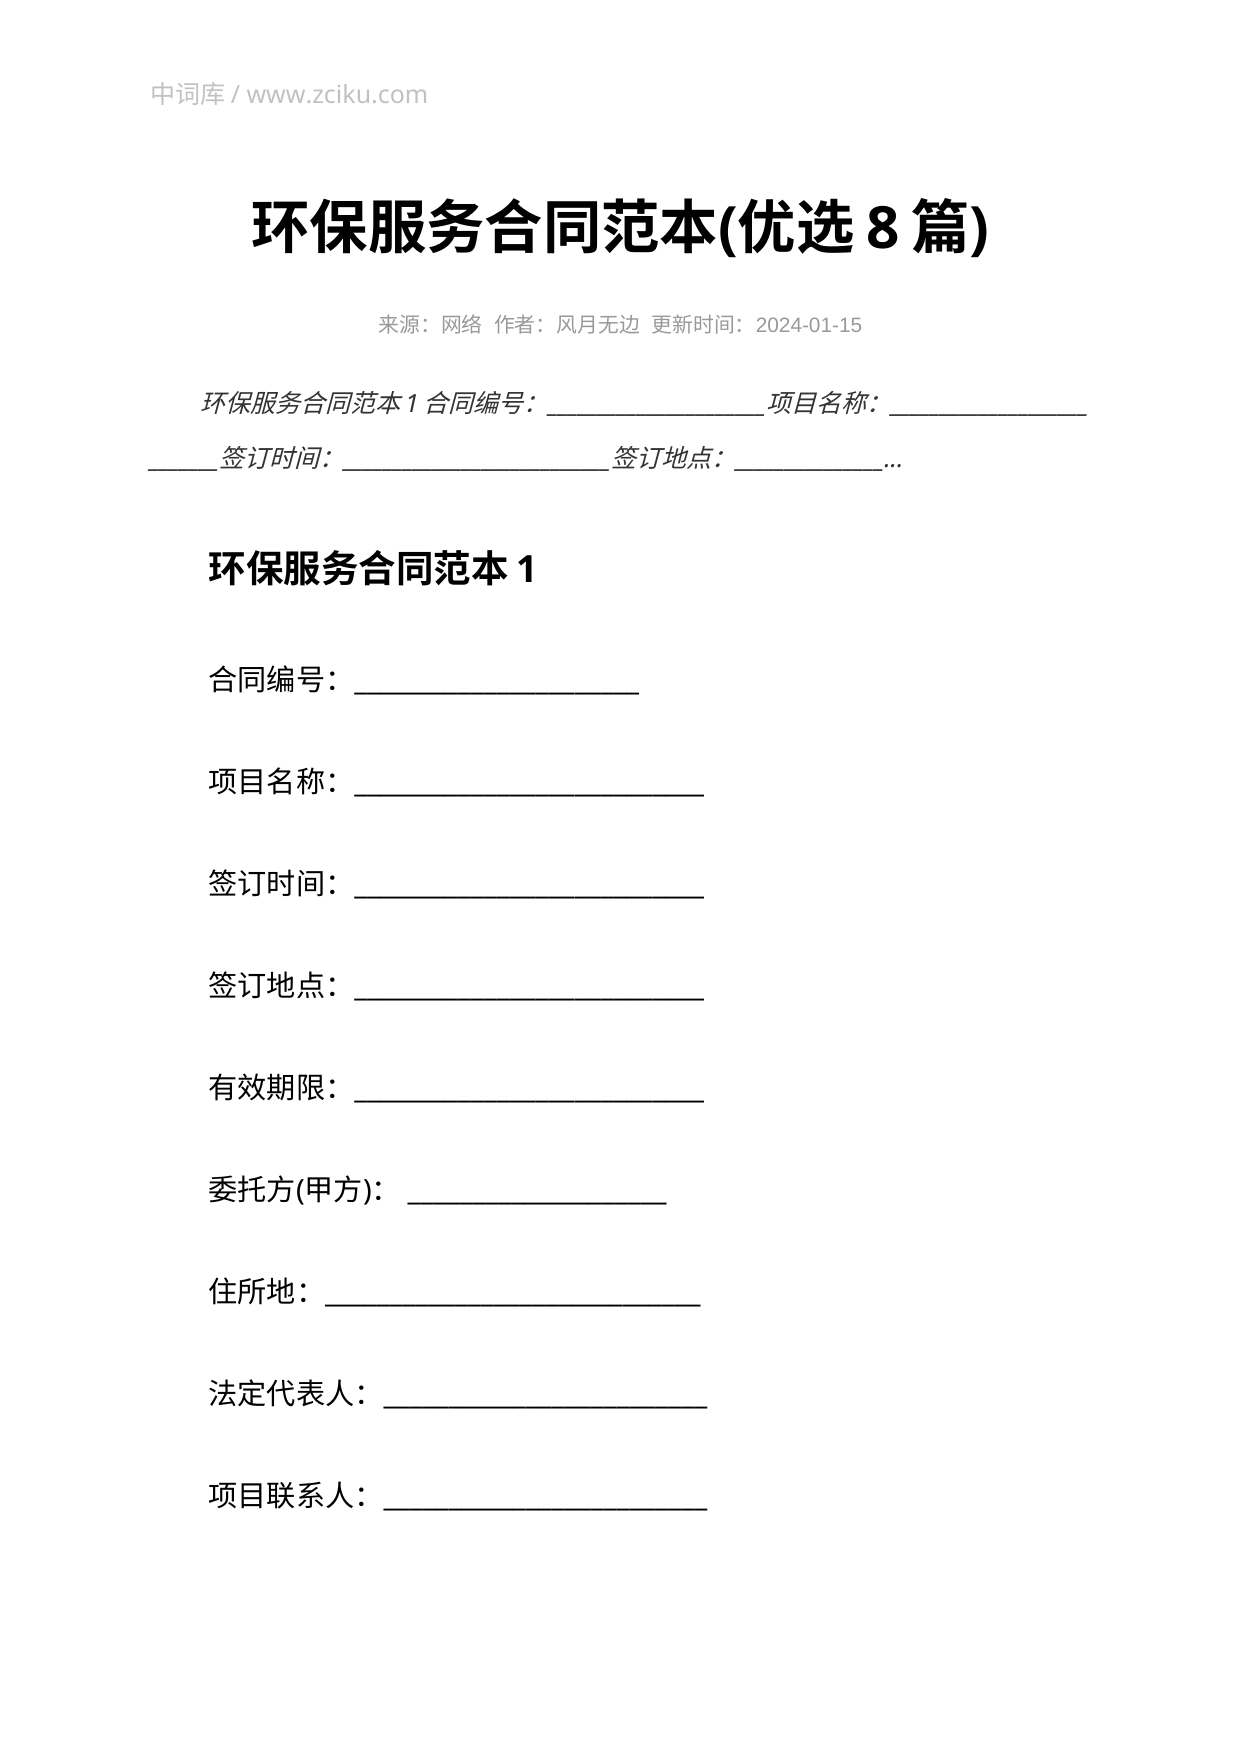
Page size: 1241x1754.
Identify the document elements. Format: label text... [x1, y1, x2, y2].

text 环保服务合同范本1合同编号：______________________项目名称：___________________________签订时间：___________________________签订地点：_______________... [150, 384, 1090, 474]
text 签订地点：___________________________ [150, 963, 1090, 1005]
text 法定代表人：_________________________ [150, 1371, 1090, 1413]
text 来源：网络 作者：风月无边 更新时间：2024-01-15 [150, 313, 1090, 337]
subtitle 环保服务合同范本(优选8篇) [150, 181, 1090, 266]
text 合同编号：______________________ [150, 657, 1090, 699]
text 项目名称：___________________________ [150, 759, 1090, 801]
text 住所地：_____________________________ [150, 1269, 1090, 1311]
text 环保服务合同范本1 [150, 539, 1090, 594]
text 委托方(甲方)： ____________________ [150, 1167, 1090, 1209]
text 项目联系人：_________________________ [150, 1473, 1090, 1515]
text 有效期限：___________________________ [150, 1065, 1090, 1107]
text 签订时间：___________________________ [150, 861, 1090, 903]
